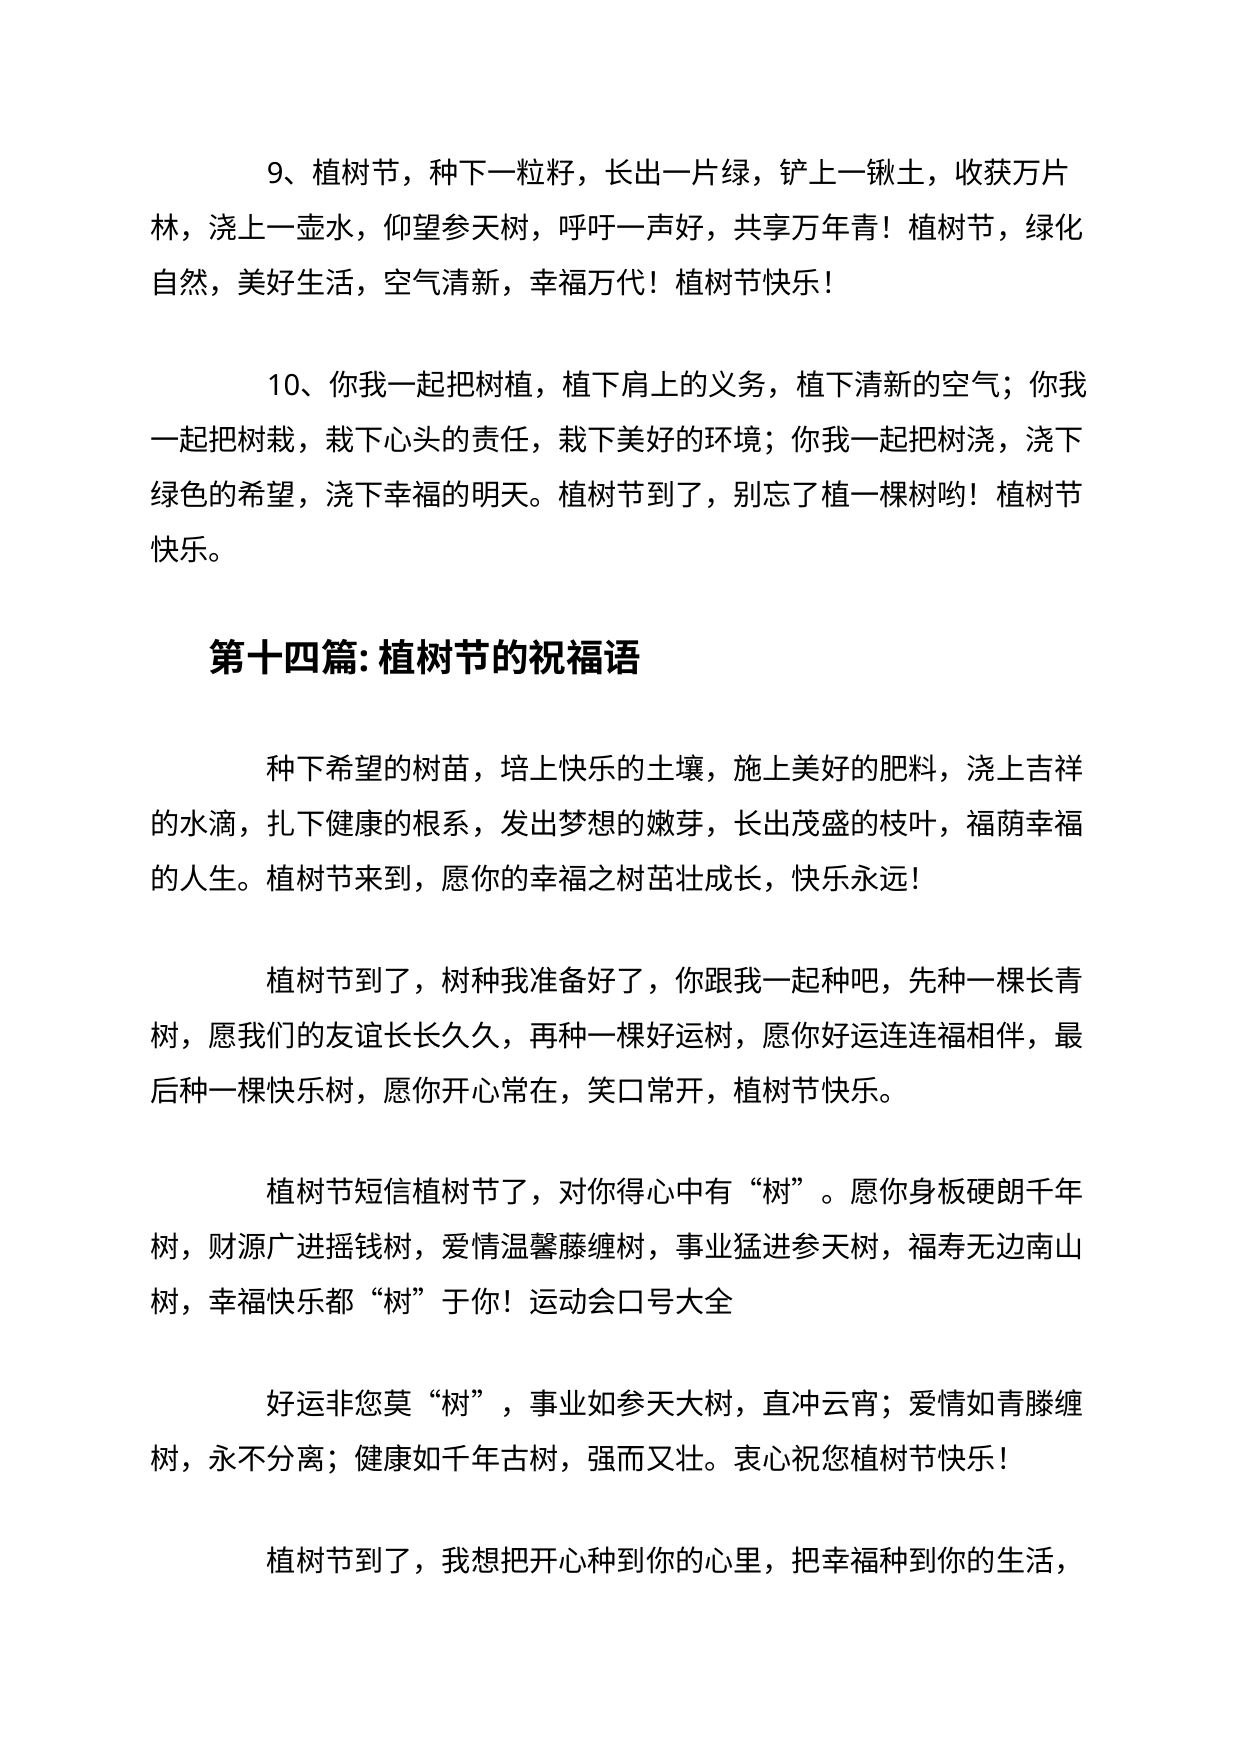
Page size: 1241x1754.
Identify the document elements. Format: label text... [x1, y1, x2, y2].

text 9、植树节，种下一粒籽，长出一片绿，铲上一锹土，收获万片林，浇上一壶水，仰望参天树，呼吁一声好，共享万年青！植树节，绿化自然，美好生活，空气清新，幸福万代！植树节快乐！ [150, 150, 1090, 302]
text 好运非您莫“树”，事业如参天大树，直冲云宵；爱情如青滕缠树，永不分离；健康如千年古树，强而又壮。衷心祝您植树节快乐！ [150, 1381, 1090, 1478]
text 植树节到了，树种我准备好了，你跟我一起种吧，先种一棵长青树，愿我们的友谊长长久久，再种一棵好运树，愿你好运连连福相伴，最后种一棵快乐树，愿你开心常在，笑口常开，植树节快乐。 [150, 957, 1090, 1109]
text 植树节短信植树节了，对你得心中有“树”。愿你身板硬朗千年树，财源广进摇钱树，爱情温馨藤缠树，事业猛进参天树，福寿无边南山树，幸福快乐都“树”于你！运动会口号大全 [150, 1169, 1090, 1321]
text 10、你我一起把树植，植下肩上的义务，植下清新的空气；你我一起把树栽，栽下心头的责任，栽下美好的环境；你我一起把树浇，浇下绿色的希望，浇下幸福的明天。植树节到了，别忘了植一棵树哟！植树节快乐。 [150, 362, 1090, 569]
text 第十四篇: 植树节的祝福语 [150, 628, 1090, 683]
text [150, 1537, 1090, 1579]
text 种下希望的树苗，培上快乐的土壤，施上美好的肥料，浇上吉祥的水滴，扎下健康的根系，发出梦想的嫩芽，长出茂盛的枝叶，福荫幸福的人生。植树节来到，愿你的幸福之树茁壮成长，快乐永远！ [150, 746, 1090, 898]
